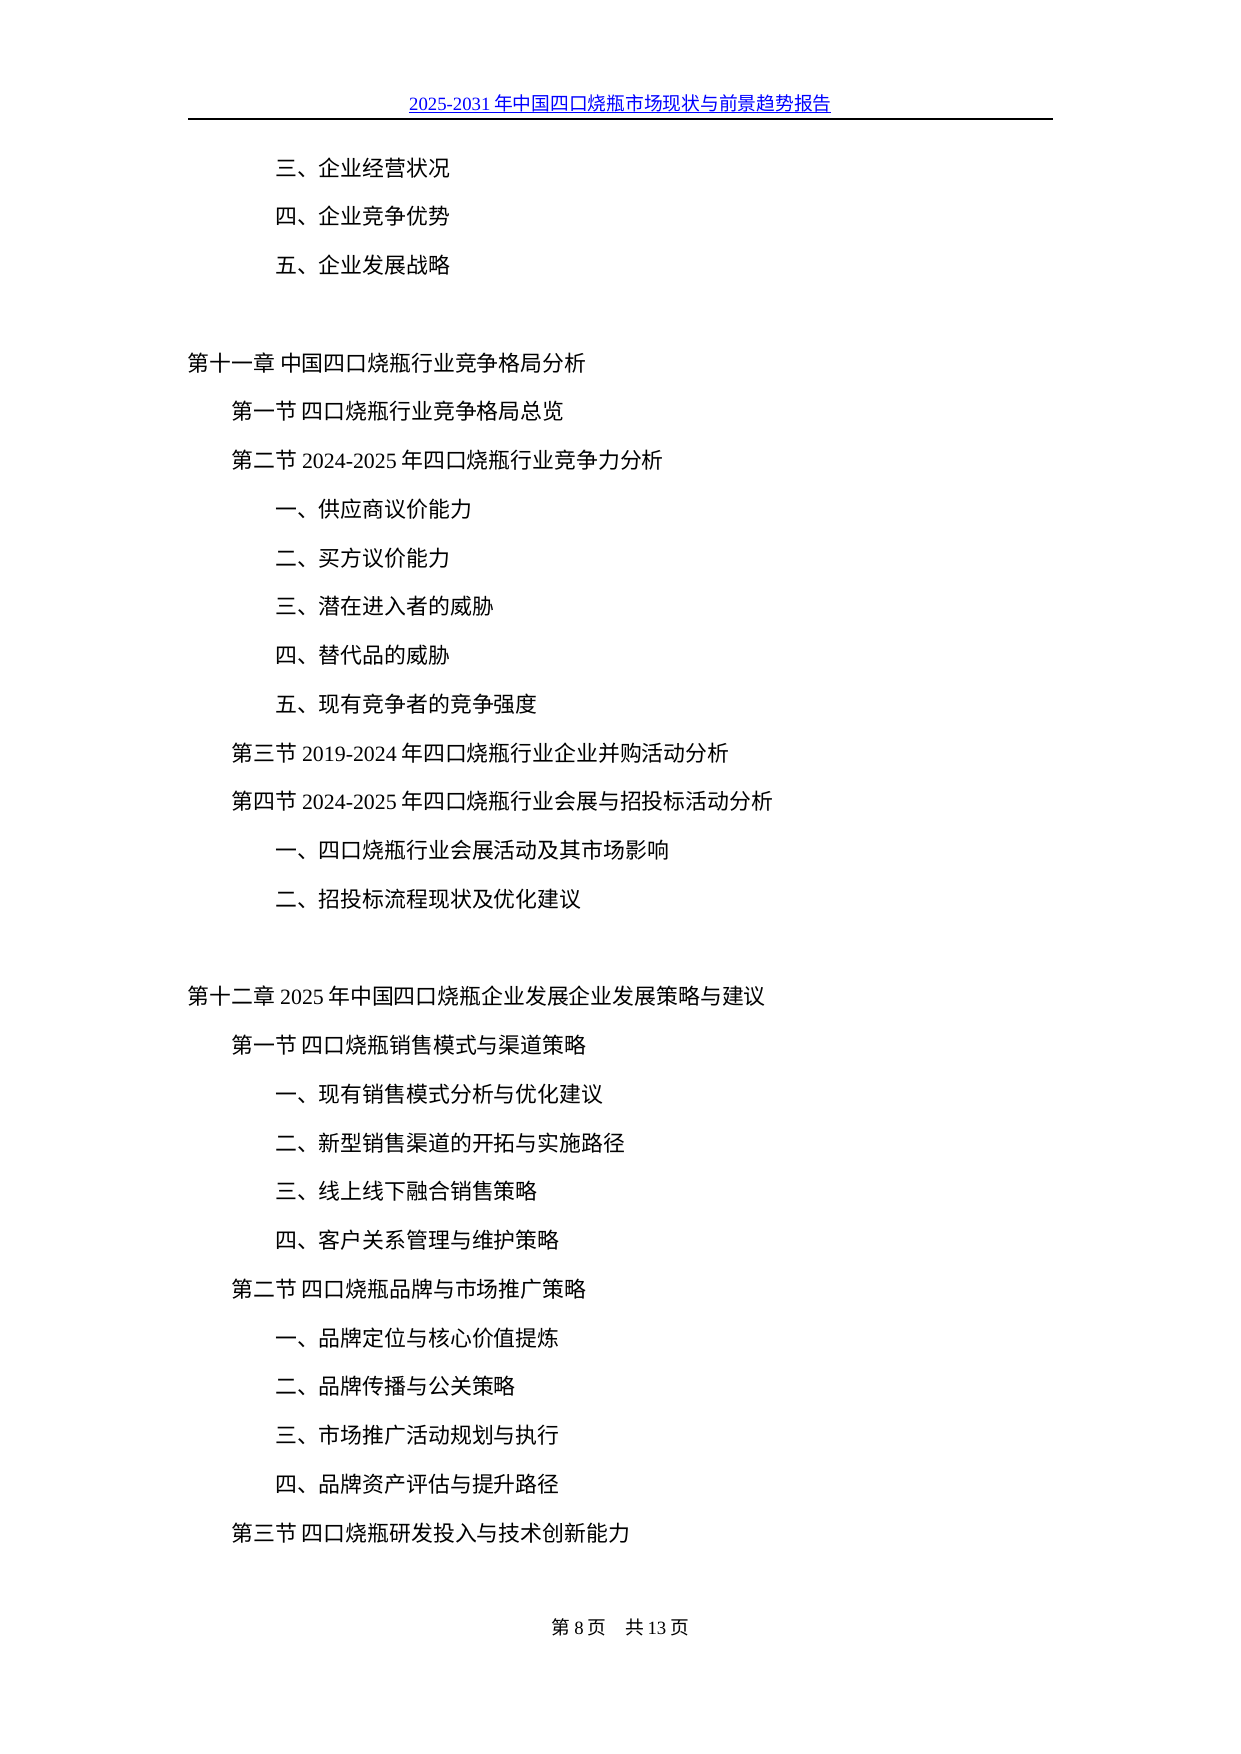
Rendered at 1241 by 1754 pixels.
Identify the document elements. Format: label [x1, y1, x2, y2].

text [187, 150, 1053, 1548]
